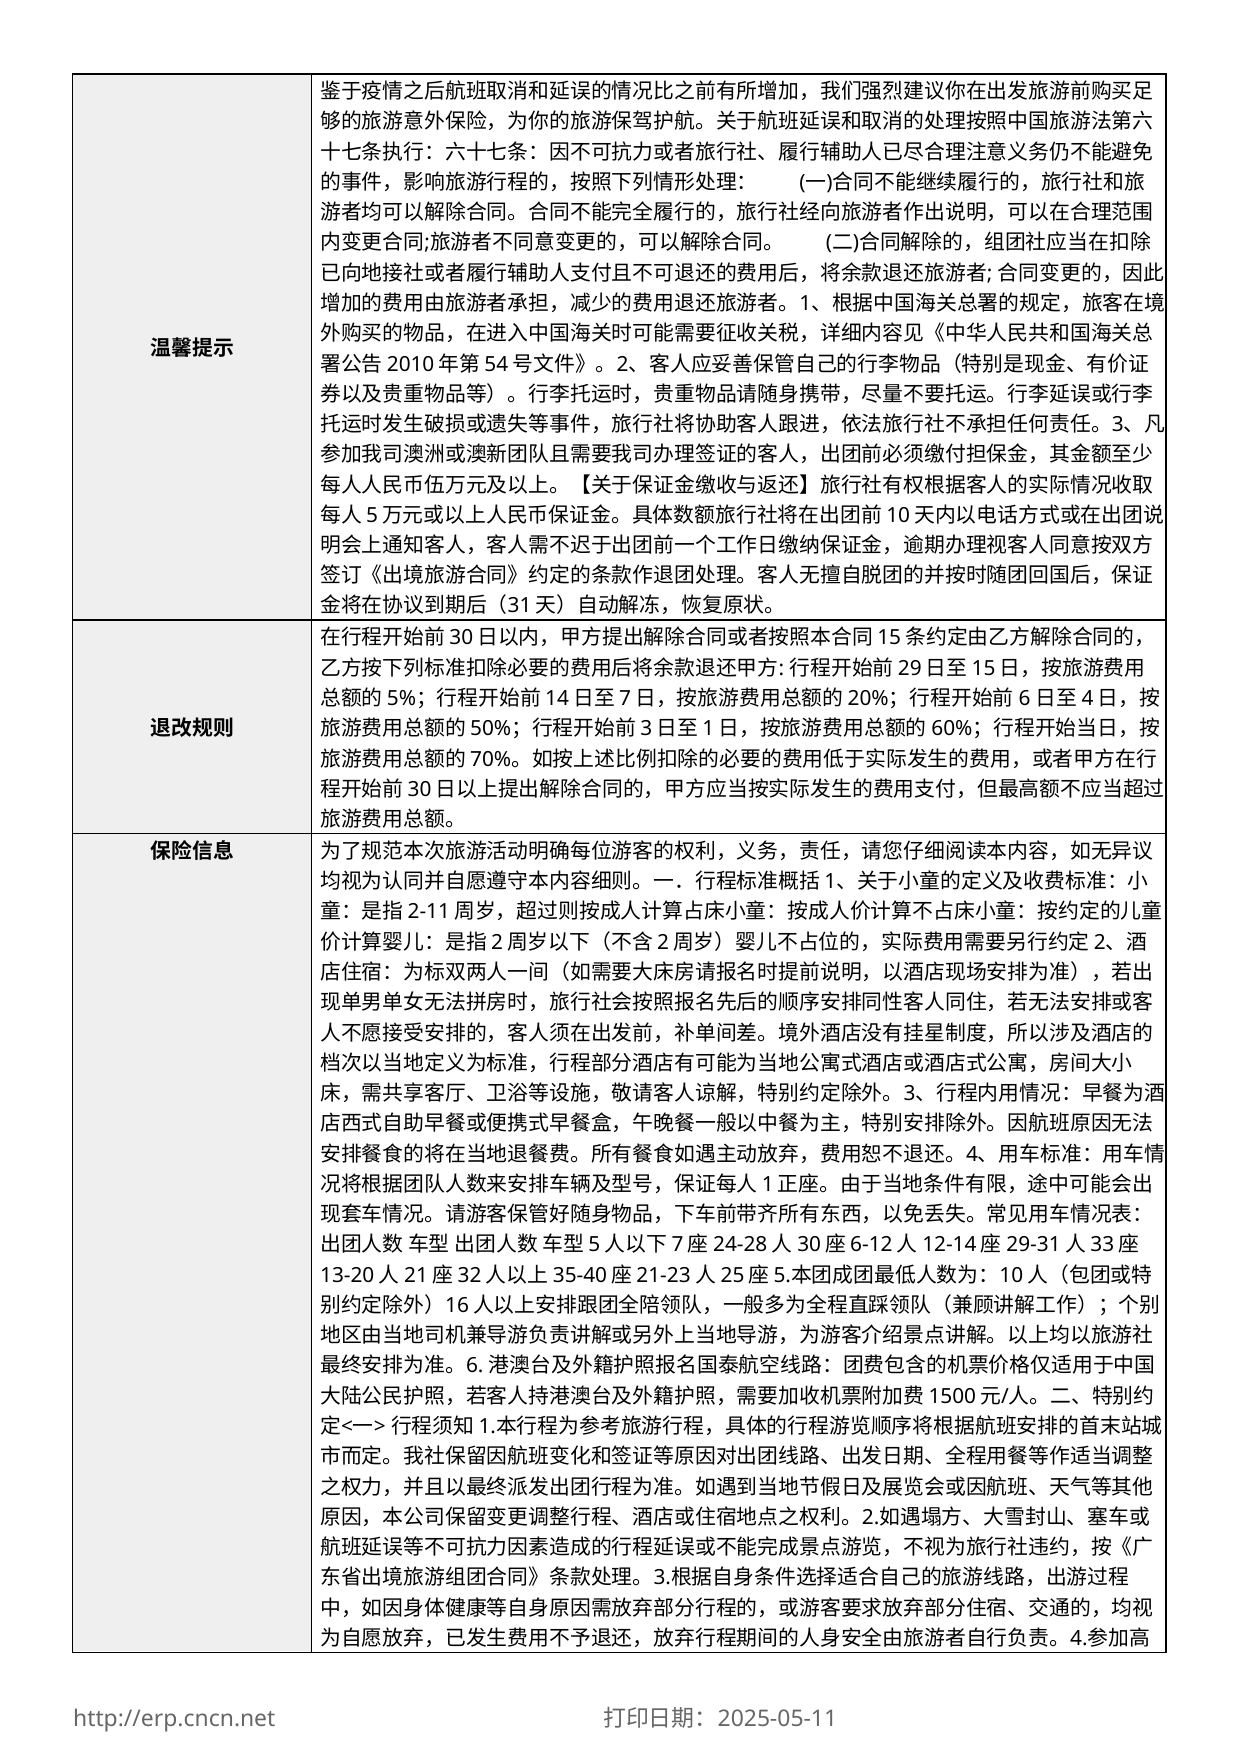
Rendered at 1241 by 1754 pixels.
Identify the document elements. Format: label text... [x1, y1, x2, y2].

table_cell 鉴于疫情之后航班取消和延误的情况比之前有所增加，我们强烈建议你在出发旅游前购买足够的旅游意外保险，为你的旅游保驾护航。 [312, 75, 1165, 619]
table_cell 退改规则 [73, 621, 311, 833]
table_cell 在行程开始前30日以内，甲方提出解除合同或者按照本合同15条约定由乙方解除合同的，乙方按下列标准扣除必要的费用后将余款退还甲方: 行程开始前29日至15日，按旅游费用总额的5%；行程开始前14日至7日，按旅游费用总额的20%；行程开始前 6 日至4日，按旅游费用总额的50%；行程开始前3日至1日，按旅游费用总额的 60%；行程开始当日，按旅游费用总额的70%。如按上述比例扣除的必要的费用低于实际发生的费用，或者甲方在行程开始前30日以上提出解除合同的，甲方应当按实际发生的费用支付，但最高额不应当超过旅游费用总额。 [312, 621, 1165, 833]
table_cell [312, 834, 1165, 1651]
table_cell 保险信息 [73, 834, 311, 1651]
table_cell 温馨提示 [73, 75, 311, 619]
